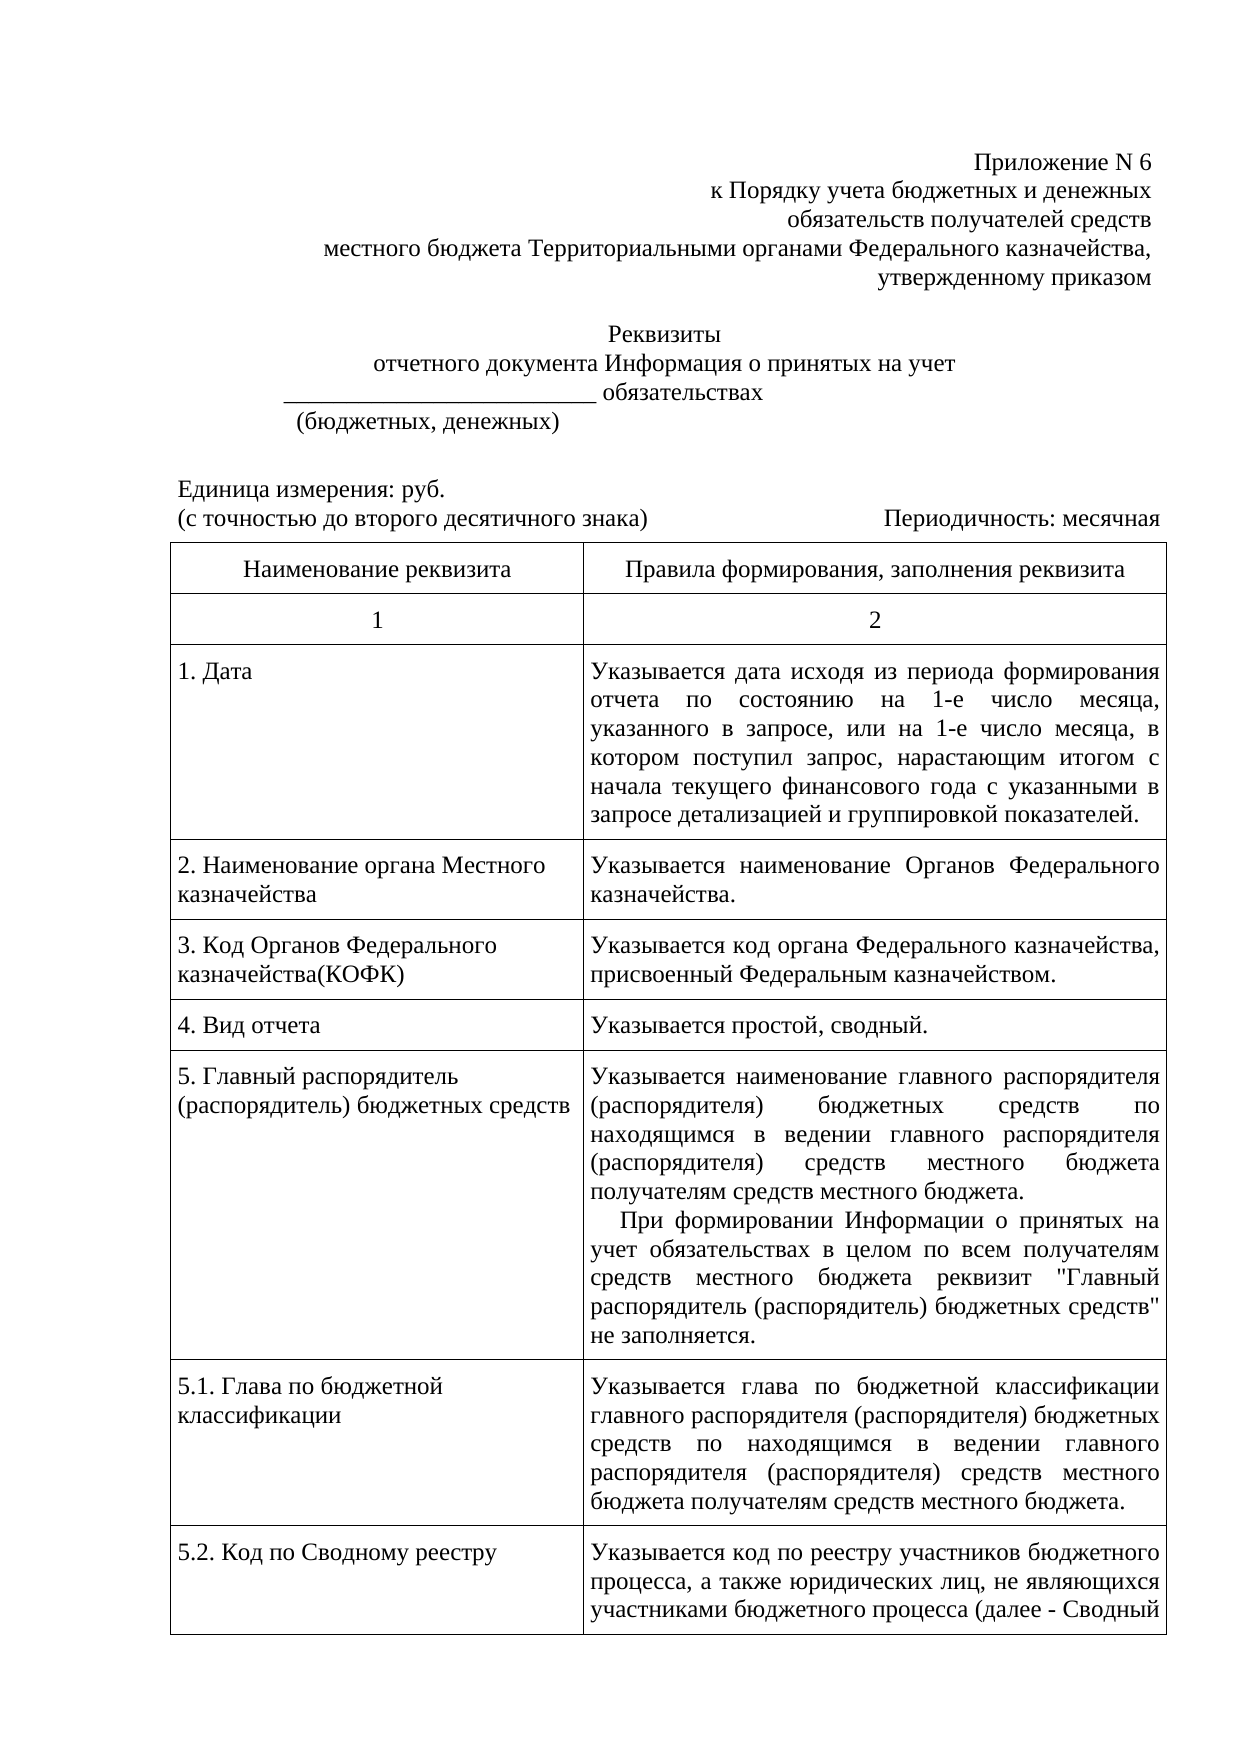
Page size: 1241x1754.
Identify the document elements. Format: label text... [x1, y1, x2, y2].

table_header Единица измерения: руб. (с точностью до второго десятичного знака) [171, 463, 714, 542]
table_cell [584, 1526, 1166, 1634]
text местного бюджета Территориальными органами Федерального казначейства, [177, 233, 1152, 262]
table_cell 4. Вид отчета [171, 1000, 583, 1049]
text к Порядку учета бюджетных и денежных [177, 176, 1152, 204]
table_cell Указывается простой, сводный. [584, 1000, 1166, 1049]
table_header Периодичность: месячная [714, 463, 1167, 542]
text Приложение N 6 [177, 147, 1152, 176]
table_cell Указывается код органа Федерального казначейства, присвоенный Федеральным казначейством. [584, 920, 1166, 998]
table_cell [171, 1526, 583, 1634]
table_cell 1. Дата [171, 645, 583, 839]
text обязательств получателей средств [177, 204, 1152, 233]
text Реквизиты [177, 319, 1152, 348]
table_cell Наименование реквизита [171, 543, 583, 593]
table_cell Указывается дата исходя из периода формирования отчета по состоянию на 1-е число месяца, указанного в запросе, или на 1-е число месяца, в котором поступил запрос, нарастающим итогом с начала текущего финансового года с указанными в запросе детализацией и группировкой показателей. [584, 645, 1166, 839]
table_cell Правила формирования, заполнения реквизита [584, 543, 1166, 593]
text утвержденному приказом [177, 262, 1152, 291]
table_cell 2. Наименование органа Местного казначейства [171, 840, 583, 919]
table_cell Указывается наименование главного распорядителя (распорядителя) бюджетных средств по находящимся в ведении главного распорядителя (распорядителя) средств местного бюджета получателям средств местного бюджета. При формировании Информации о принятых на учет обязательствах в целом по всем получателям средств местного бюджета реквизит "Главный распорядитель (распорядитель) бюджетных средств" не заполняется. [584, 1051, 1166, 1359]
text (бюджетных, денежных) [177, 406, 1152, 434]
table_cell 2 [584, 594, 1166, 644]
table_cell 1 [171, 594, 583, 644]
table_cell Указывается глава по бюджетной классификации главного распорядителя (распорядителя) бюджетных средств по находящимся в ведении главного распорядителя (распорядителя) средств местного бюджета получателям средств местного бюджета. [584, 1360, 1166, 1525]
table_cell 5.1. Глава по бюджетной классификации [171, 1360, 583, 1525]
table_cell 3. Код Органов Федерального казначейства(КОФК) [171, 920, 583, 998]
table_cell Указывается наименование Органов Федерального казначейства. [584, 840, 1166, 919]
table_cell 5. Главный распорядитель (распорядитель) бюджетных средств [171, 1051, 583, 1359]
text отчетного документа Информация о принятых на учет [177, 348, 1152, 377]
text _________________________ обязательствах [177, 377, 1152, 406]
